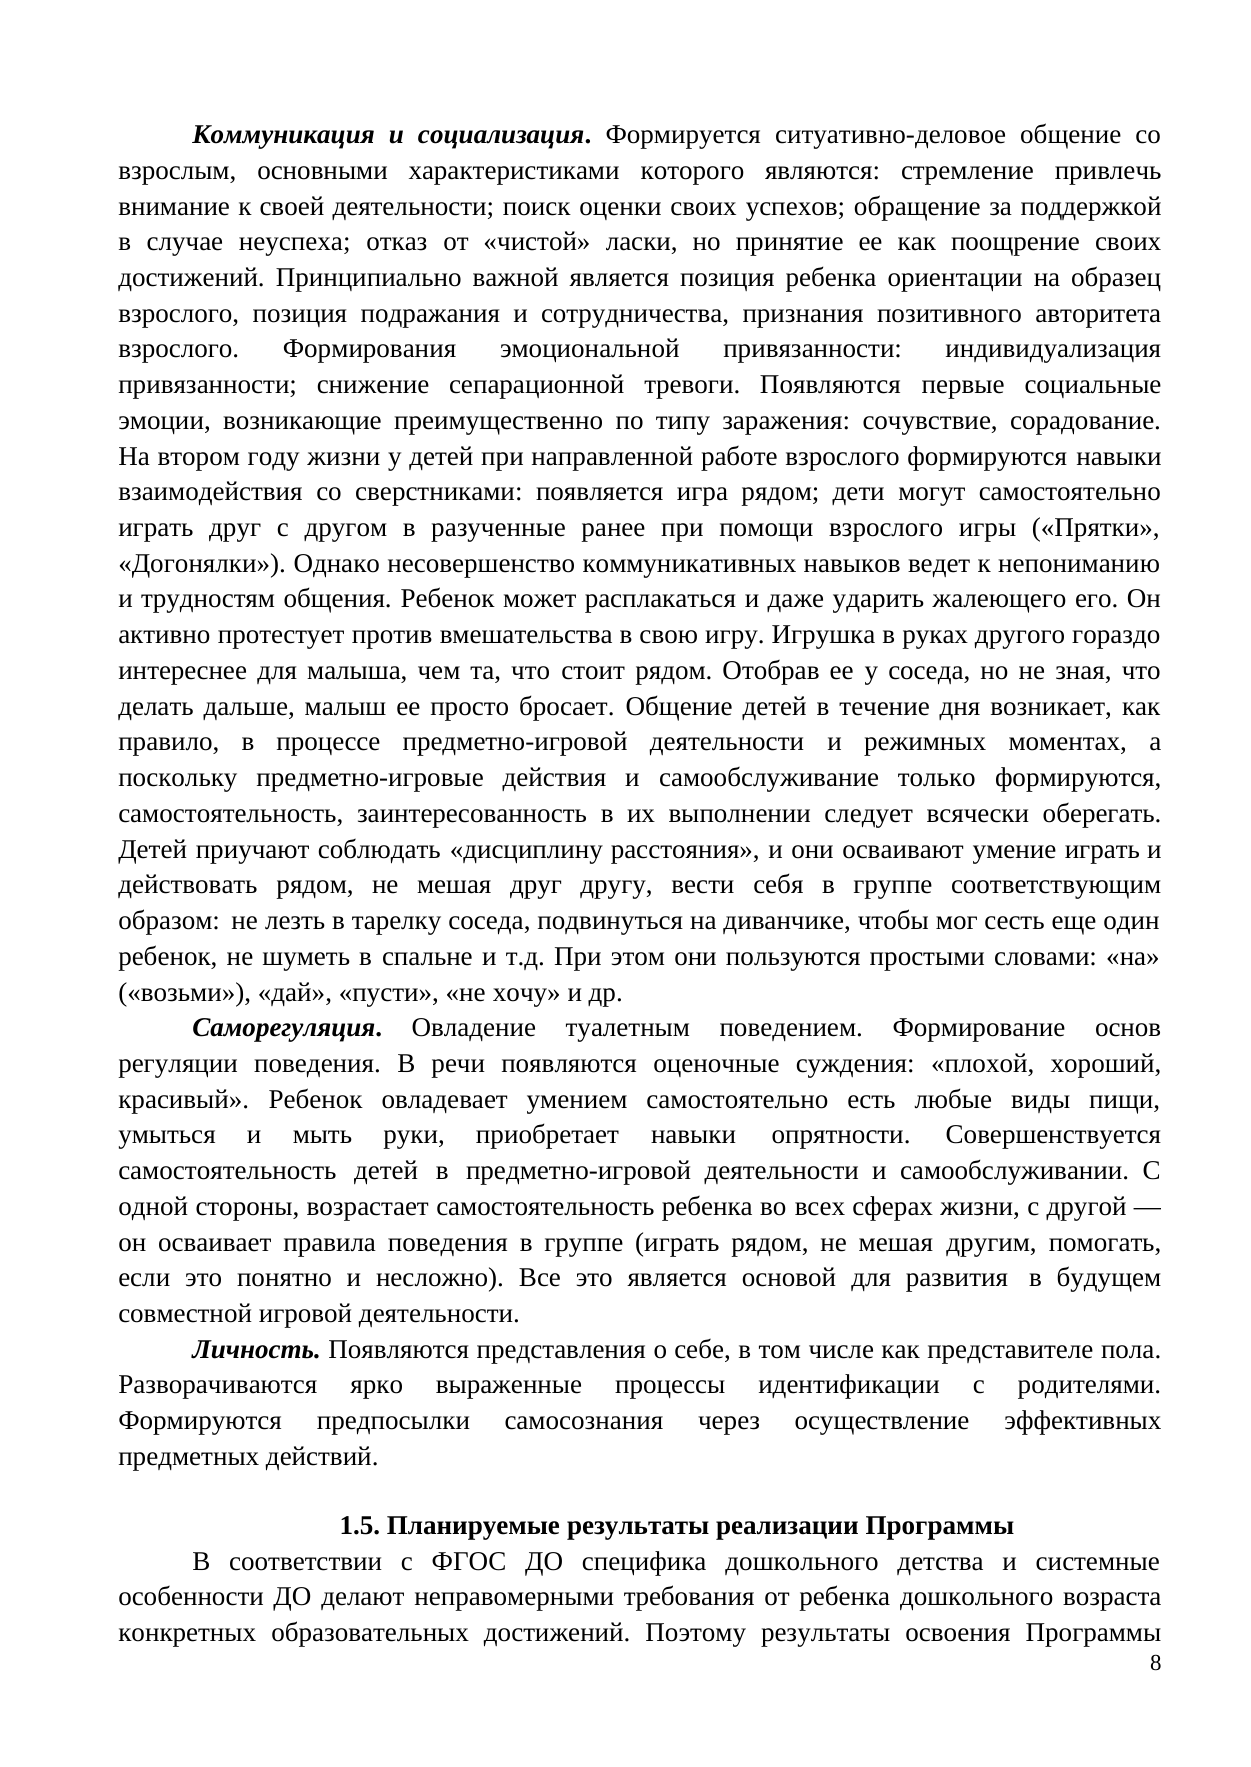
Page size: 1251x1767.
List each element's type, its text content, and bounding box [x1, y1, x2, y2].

text Саморегуляция. Овладение туалетным поведением. Формирование основ регуляции поведения. В речи появляются оценочные суждения: «плохой, хороший, красивый». Ребенок овладевает умением самостоятельно есть любые виды пищи, умыться и мыть руки, приобретает навыки опрятности. Совершенствуется самостоятельность детей в предметно-игровой деятельности и самообслуживании. С одной стороны, возрастает самостоятельность ребенка во всех сферах жизни, с другой — он осваивает правила поведения в группе (играть рядом, не мешая другим, помогать, если это понятно и несложно). Все это является основой для развития в будущем совместной игровой деятельности. [118, 1011, 1161, 1328]
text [118, 1544, 1161, 1647]
text Личность. Появляются представления о себе, в том числе как представителе пола. Разворачиваются ярко выраженные процессы идентификации с родителями. Формируются предпосылки самосознания через осуществление эффективных предметных действий. [118, 1333, 1161, 1471]
text Коммуникация и социализация. Формируется ситуативно-деловое общение со взрослым, основными характеристиками которого являются: стремление привлечь внимание к своей деятельности; поиск оценки своих успехов; обращение за поддержкой в случае неуспеха; отказ от «чистой» ласки, но принятие ее как поощрение своих достижений. Принципиально важной является позиция ребенка ориентации на образец взрослого, позиция подражания и сотрудничества, признания позитивного авторитета взрослого. Формирования эмоциональной привязанности: индивидуализация привязанности; снижение сепарационной тревоги. Появляются первые социальные эмоции, возникающие преимущественно по типу заражения: сочувствие, сорадование. На втором году жизни у детей при направленной работе взрослого формируются навыки взаимодействия со сверстниками: появляется игра рядом; дети могут самостоятельно играть друг с другом в разученные ранее при помощи взрослого игры («Прятки», «Догонялки»). Однако несовершенство коммуникативных навыков ведет к непониманию и трудностям общения. Ребенок может расплакаться и даже ударить жалеющего его. Он активно протестует против вмешательства в свою игру. Игрушка в руках другого гораздо интереснее для малыша, чем та, что стоит рядом. Отобрав ее у соседа, но не зная, что делать дальше, малыш ее просто бросает. Общение детей в течение дня возникает, как правило, в процессе предметно-игровой деятельности и режимных моментах, а поскольку предметно-игровые действия и самообслуживание только формируются, самостоятельность, заинтересованность в их выполнении следует всячески оберегать. Детей приучают соблюдать «дисциплину расстояния», и они осваивают умение играть и действовать рядом, не мешая друг другу, вести себя в группе соответствующим образом: не лезть в тарелку соседа, подвинуться на диванчике, чтобы мог сесть еще один ребенок, не шуметь в спальне и т.д. При этом они пользуются простыми словами: «на» («возьми»), «дай», «пусти», «не хочу» и др. [118, 118, 1161, 1007]
subtitle 1.5. Планируемые результаты реализации Программы [118, 1509, 1161, 1540]
